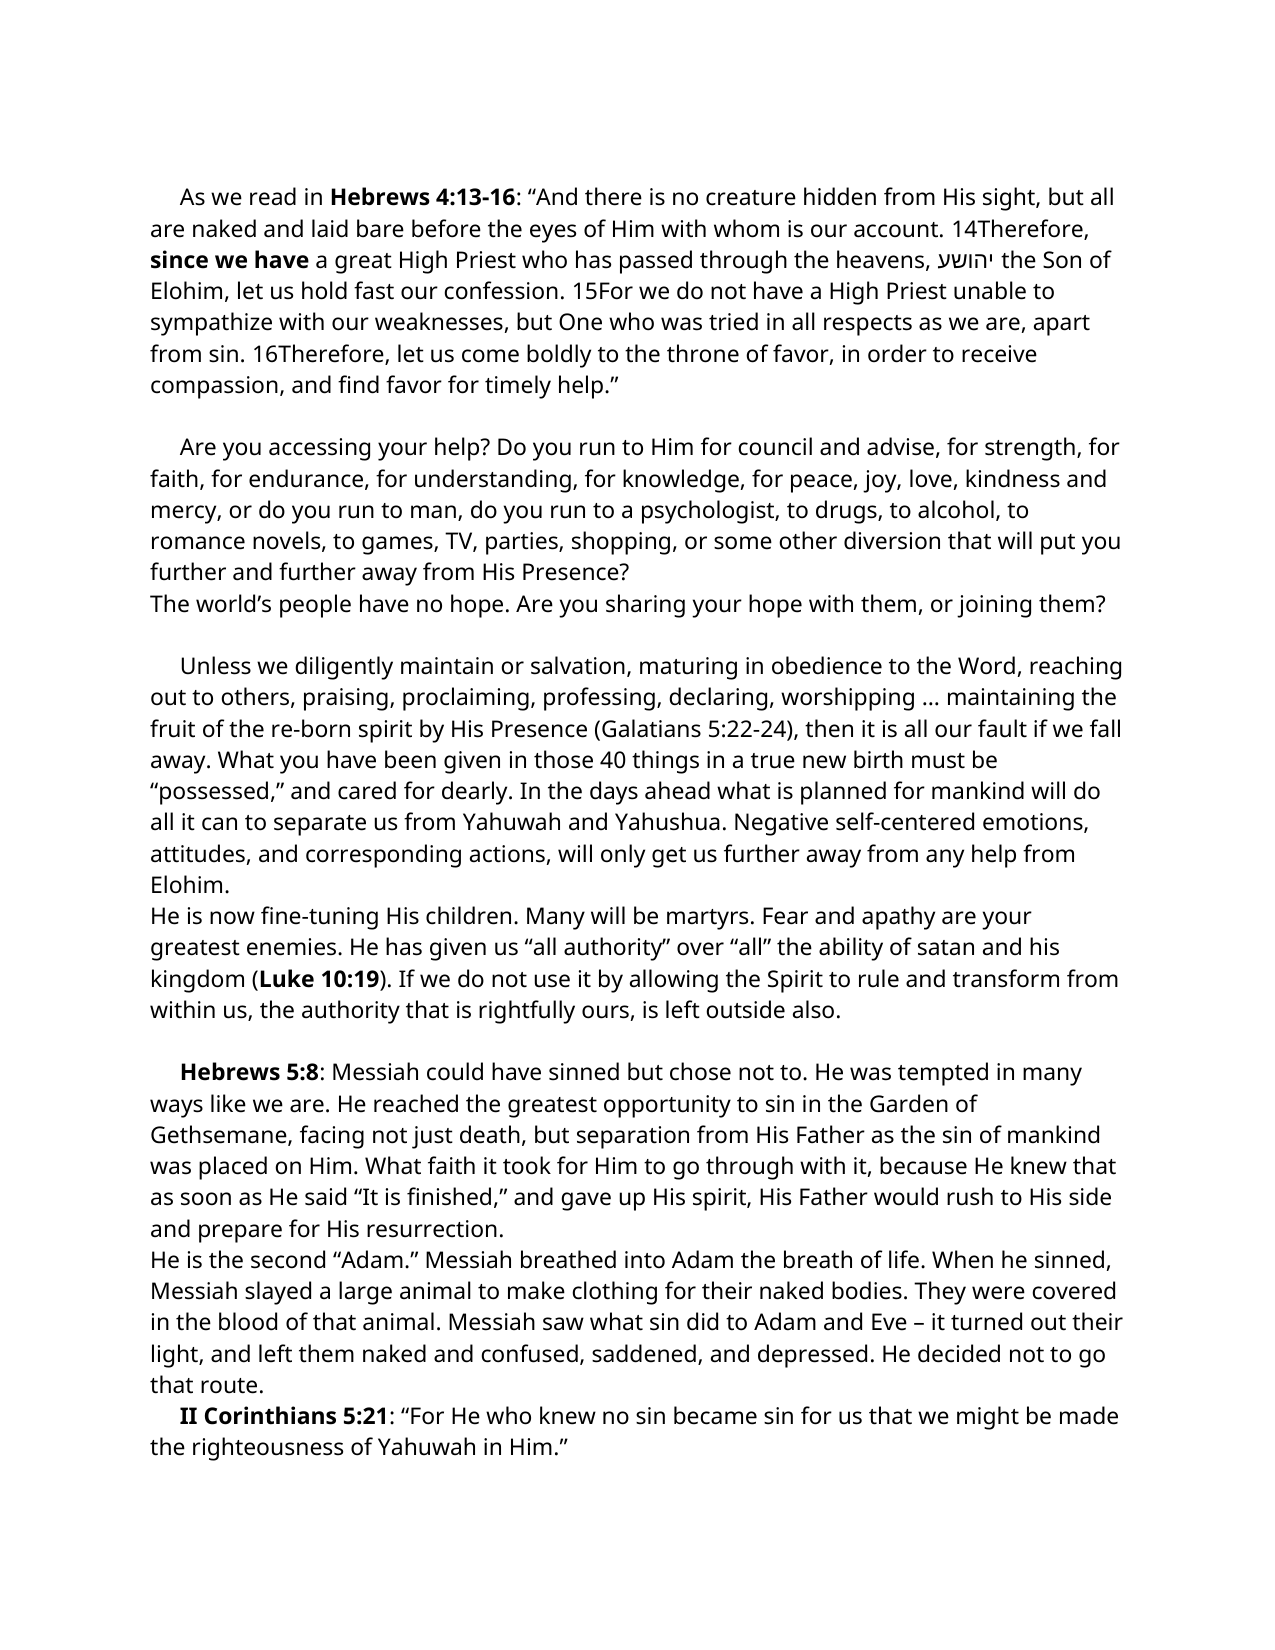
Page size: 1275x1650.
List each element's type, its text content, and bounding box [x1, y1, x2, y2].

text Unless we diligently maintain or salvation, maturing in obedience to the Word, reaching out to others, praising, proclaiming, professing, declaring, worshipping … maintaining the fruit of the re-born spirit by His Presence (Galatians 5:22-24), then it is all our fault if we fall away. What you have been given in those 40 things in a true new birth must be “possessed,” and cared for dearly. In the days ahead what is planned for mankind will do all it can to separate us from Yahuwah and Yahushua. Negative self-centered emotions, attitudes, and corresponding actions, will only get us further away from any help from Elohim. [150, 650, 1125, 900]
text He is the second “Adam.” Messiah breathed into Adam the breath of life. When he sinned, Messiah slayed a large animal to make clothing for their naked bodies. They were covered in the blood of that animal. Messiah saw what sin did to Adam and Eve – it turned out their light, and left them naked and confused, saddened, and depressed. He decided not to go that route. [150, 1244, 1125, 1400]
text II Corinthians 5:21: “For He who knew no sin became sin for us that we might be made the righteousness of Yahuwah in Him.” [150, 1400, 1125, 1462]
text As we read in Hebrews 4:13-16: “And there is no creature hidden from His sight, but all are naked and laid bare before the eyes of Him with whom is our account. 14Therefore, since we have a great High Priest who has passed through the heavens, יהושע the Son of Elohim, let us hold fast our confession. 15For we do not have a High Priest unable to sympathize with our weaknesses, but One who was tried in all respects as we are, apart from sin. 16Therefore, let us come boldly to the throne of favor, in order to receive compassion, and find favor for timely help.” [150, 181, 1125, 400]
text Are you accessing your help? Do you run to Him for council and advise, for strength, for faith, for endurance, for understanding, for knowledge, for peace, joy, love, kindness and mercy, or do you run to man, do you run to a psychologist, to drugs, to alcohol, to romance novels, to games, TV, parties, shopping, or some other diversion that will put you further and further away from His Presence? [150, 431, 1125, 587]
text The world’s people have no hope. Are you sharing your hope with them, or joining them? [150, 587, 1125, 619]
text Hebrews 5:8: Messiah could have sinned but chose not to. He was tempted in many ways like we are. He reached the greatest opportunity to sin in the Garden of Gethsemane, facing not just death, but separation from His Father as the sin of mankind was placed on Him. What faith it took for Him to go through with it, because He knew that as soon as He said “It is finished,” and gave up His spirit, His Father would rush to His side and prepare for His resurrection. [150, 1056, 1125, 1244]
text He is now fine-tuning His children. Many will be martyrs. Fear and apathy are your greatest enemies. He has given us “all authority” over “all” the ability of satan and his kingdom (Luke 10:19). If we do not use it by allowing the Spirit to rule and transform from within us, the authority that is rightfully ours, is left outside also. [150, 900, 1125, 1025]
